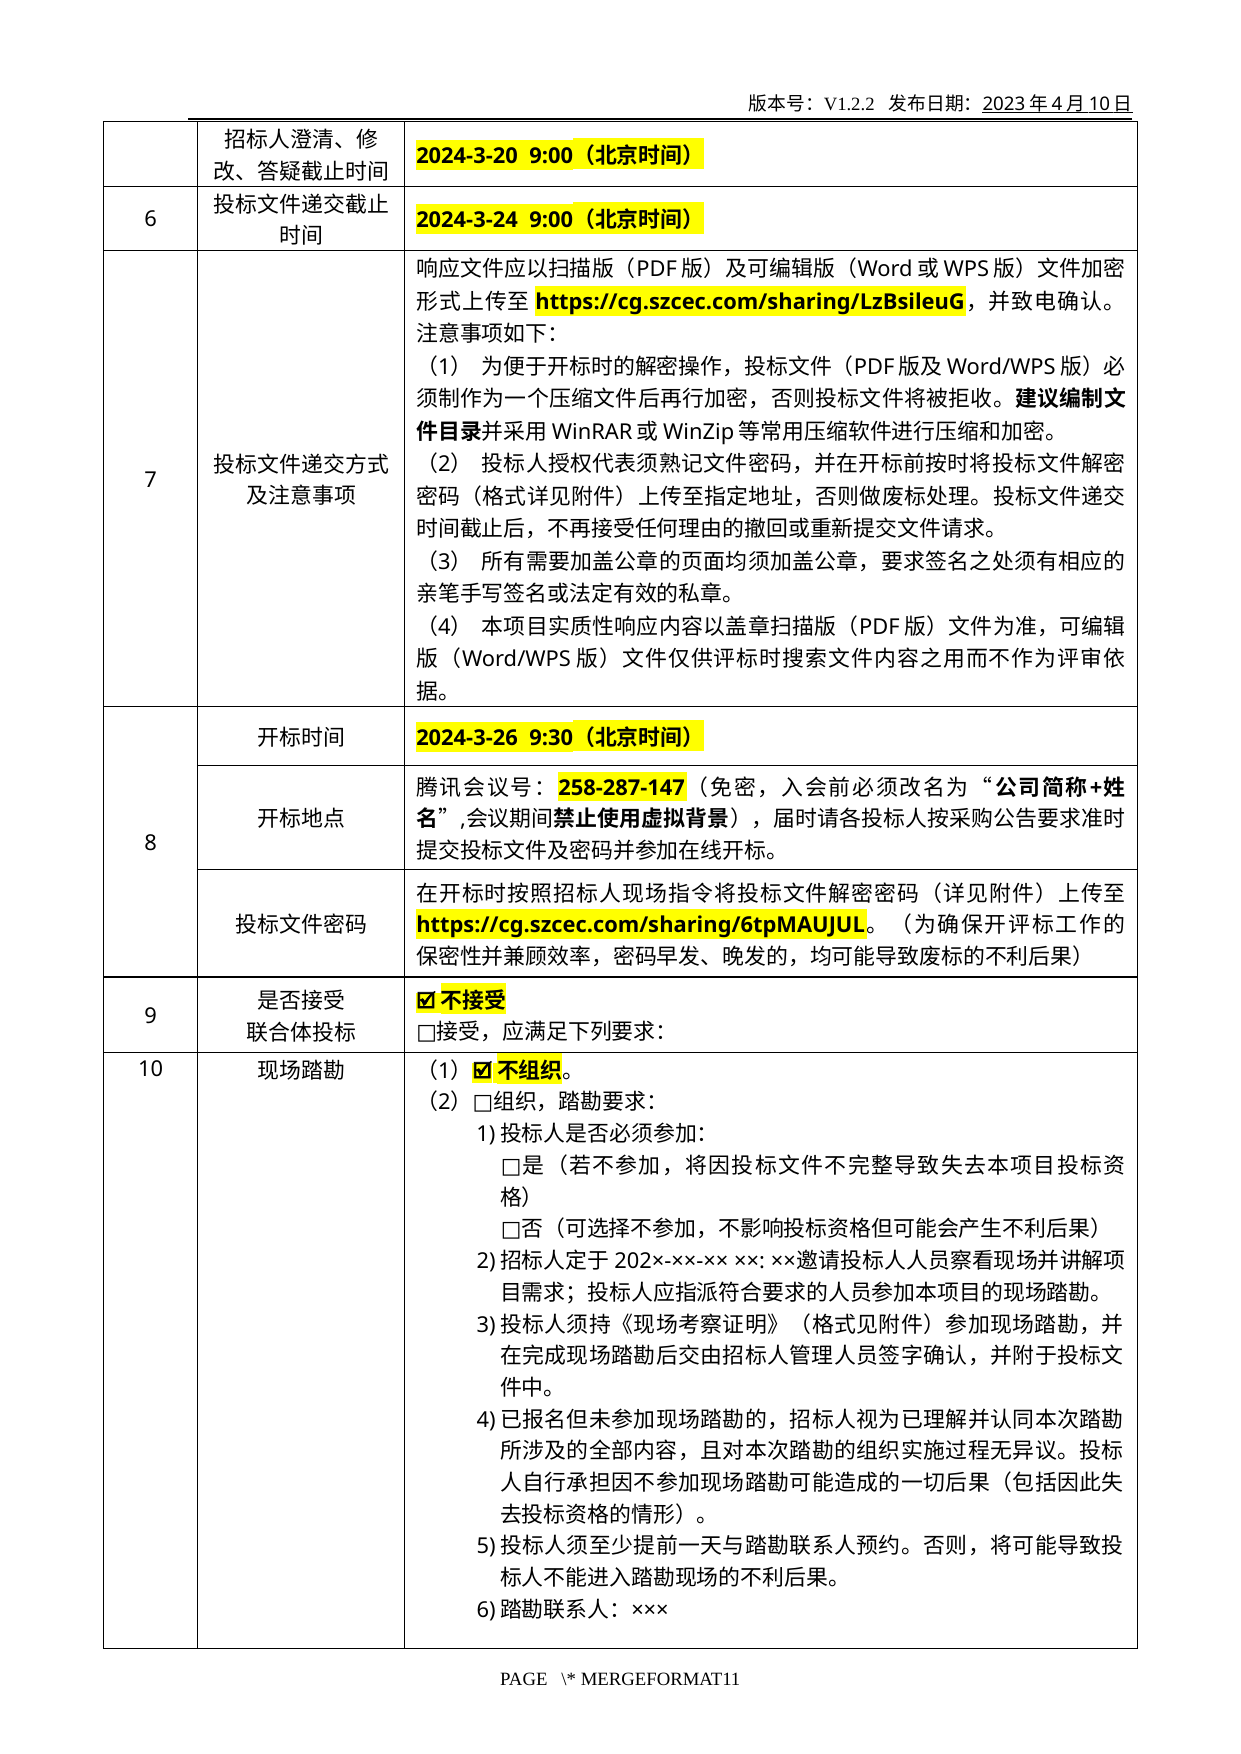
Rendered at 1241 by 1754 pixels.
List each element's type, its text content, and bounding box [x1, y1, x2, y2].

table_cell 2024-3-26 9:30（北京时间） [405, 707, 1137, 764]
table_cell 响应文件应以扫描版（PDF版）及可编辑版（Word或WPS版）文件加密形式上传至https://cg.szcec.com/sharing/LzBsileuG，并致电确认。注意事项如下： 为便于开标时的解密操作，投标文件（PDF版及Word/WPS版）必须制作为一个压缩文件后再行加密，否则投标文件将被拒收。建议编制文件目录并采用WinRAR或WinZip等常用压缩软件进行压缩和加密。 投标人授权代表须熟记文件密码，并在开标前按时将投标文件解密密码（格式详见附件）上传至指定地址，否则做废标处理。投标文件递交时间截止后，不再接受任何理由的撤回或重新提交文件请求。 所有需要加盖公章的页面均须加盖公章，要求签名之处须有相应的亲笔手写签名或法定有效的私章。 本项目实质性响应内容以盖章扫描版（PDF版）文件为准，可编辑版（Word/WPS版）文件仅供评标时搜索文件内容之用而不作为评审依据。 [405, 251, 1137, 706]
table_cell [405, 1053, 1137, 1648]
table_cell 开标时间 [198, 707, 404, 764]
table_cell 投标文件递交截止时间 [198, 187, 279, 250]
table_cell 是否接受 联合体投标 [198, 978, 404, 1052]
table_cell 2024-3-20 9:00（北京时间） [405, 122, 1137, 186]
table_cell 现场踏勘 [198, 1053, 404, 1648]
table_cell 投标文件递交方式及注意事项 [198, 251, 404, 706]
table_cell 开标地点 [198, 766, 404, 869]
table_cell 投标文件递交截止时间 [323, 187, 404, 250]
table_cell 10 [104, 1053, 197, 1648]
table_cell 在开标时按照招标人现场指令将投标文件解密密码（详见附件）上传至https://cg.szcec.com/sharing/6tpMAUJUL。（为确保开评标工作的保密性并兼顾效率，密码早发、晚发的，均可能导致废标的不利后果） [405, 870, 1137, 976]
table_cell 2024-3-24 9:00（北京时间） [405, 187, 1137, 250]
table_cell 5 [104, 122, 197, 186]
table_cell 8 [104, 707, 197, 976]
table_cell 腾讯会议号：258-287-147（免密，入会前必须改名为“公司简称+姓名”,会议期间禁止使用虚拟背景），届时请各投标人按采购公告要求准时提交投标文件及密码并参加在线开标。 [405, 766, 1137, 869]
table_cell 不接受 □接受，应满足下列要求： [405, 978, 1137, 1052]
table_cell 投标文件密码 [198, 870, 404, 976]
table_cell 9 [104, 978, 197, 1052]
table_cell 6 [104, 187, 197, 250]
table_cell 7 [104, 251, 197, 706]
